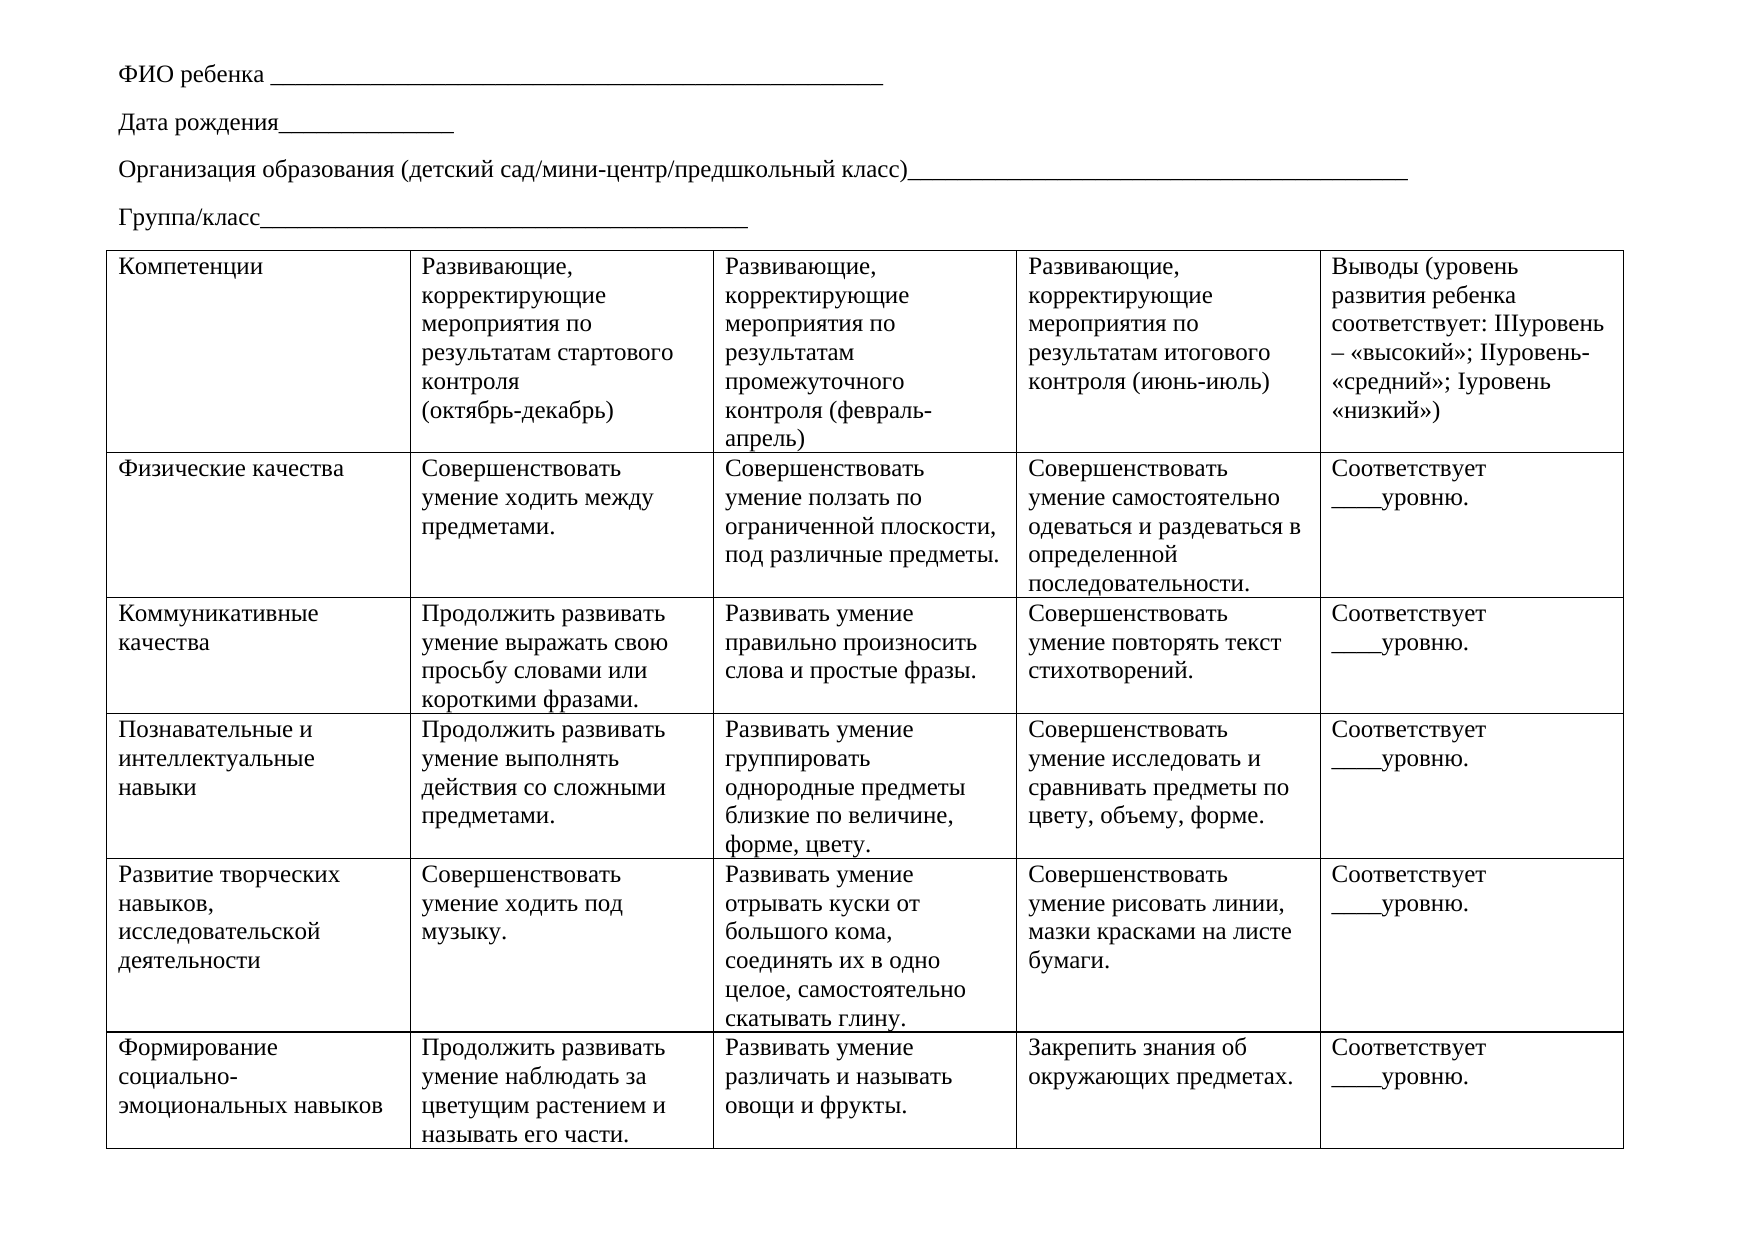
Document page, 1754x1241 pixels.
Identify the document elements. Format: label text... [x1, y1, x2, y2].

table_cell Совершенствовать умение ходить между предметами. [411, 453, 713, 597]
table_cell Совершенствовать умение исследовать и сравнивать предметы по цвету, объему, форме. [1017, 714, 1320, 858]
table_header Развивающие, корректирующие мероприятия по результатам стартового контроля (октябрь-декабрь) [411, 251, 713, 452]
table_cell Соответствует ____уровню. [1321, 1033, 1623, 1147]
table_cell Закрепить знания об окружающих предметах. [1017, 1033, 1320, 1147]
table_cell Развивать умение правильно произносить слова и простые фразы. [714, 598, 1016, 713]
table_cell Развивать умение группировать однородные предметы близкие по величине, форме, цвету. [714, 714, 1016, 858]
table_cell Продолжить развивать умение выполнять действия со сложными предметами. [411, 714, 713, 858]
text ФИО ребенка _________________________________________________ [118, 59, 1636, 88]
table_header Развивающие, корректирующие мероприятия по результатам итогового контроля (июнь-июль) [1017, 251, 1320, 452]
text Дата рождения______________ [118, 107, 1636, 136]
table_cell Развивать умение отрывать куски от большого кома, соединять их в одно целое, самостоятельно скатывать глину. [714, 859, 1016, 1031]
table_cell Совершенствовать умение рисовать линии, мазки красками на листе бумаги. [1017, 859, 1320, 1031]
table_cell Совершенствовать умение самостоятельно одеваться и раздеваться в определенной последовательности. [1017, 453, 1320, 597]
table_cell Развивать умение различать и называть овощи и фрукты. [714, 1033, 1016, 1147]
table_cell Продолжить развивать умение наблюдать за цветущим растением и называть его части. [411, 1033, 713, 1147]
table_header Развивающие, корректирующие мероприятия по результатам промежуточного контроля (февраль-апрель) [714, 251, 1016, 452]
table_cell Коммуникативные качества [107, 598, 410, 713]
table_cell Познавательные и интеллектуальные навыки [107, 714, 410, 858]
table_header Выводы (уровень развития ребенка соответствует: IIIуровень – «высокий»; IIуровень- «средний»; Iуровень «низкий») [1321, 251, 1623, 452]
table_cell Физические качества [107, 453, 410, 597]
table_cell Соответствует ____уровню. [1321, 598, 1623, 713]
table_cell Соответствует ____уровню. [1321, 714, 1623, 858]
table_cell Формирование социально-эмоциональных навыков [107, 1033, 410, 1147]
table_cell Совершенствовать умение повторять текст стихотворений. [1017, 598, 1320, 713]
table_cell Совершенствовать умение ползать по ограниченной плоскости, под различные предметы. [714, 453, 1016, 597]
table_cell Соответствует ____уровню. [1321, 453, 1623, 597]
table_cell Развитие творческих навыков, исследовательской деятельности [107, 859, 410, 1031]
table_cell Совершенствовать умение ходить под музыку. [411, 859, 713, 1031]
text Группа/класс_______________________________________ [118, 202, 1636, 231]
table_cell Продолжить развивать умение выражать свою просьбу словами или короткими фразами. [411, 598, 713, 713]
table_header Компетенции [107, 251, 410, 452]
text Организация образования (детский сад/мини-центр/предшкольный класс)________________________________________ [118, 154, 1636, 183]
table_cell Соответствует ____уровню. [1321, 859, 1623, 1031]
